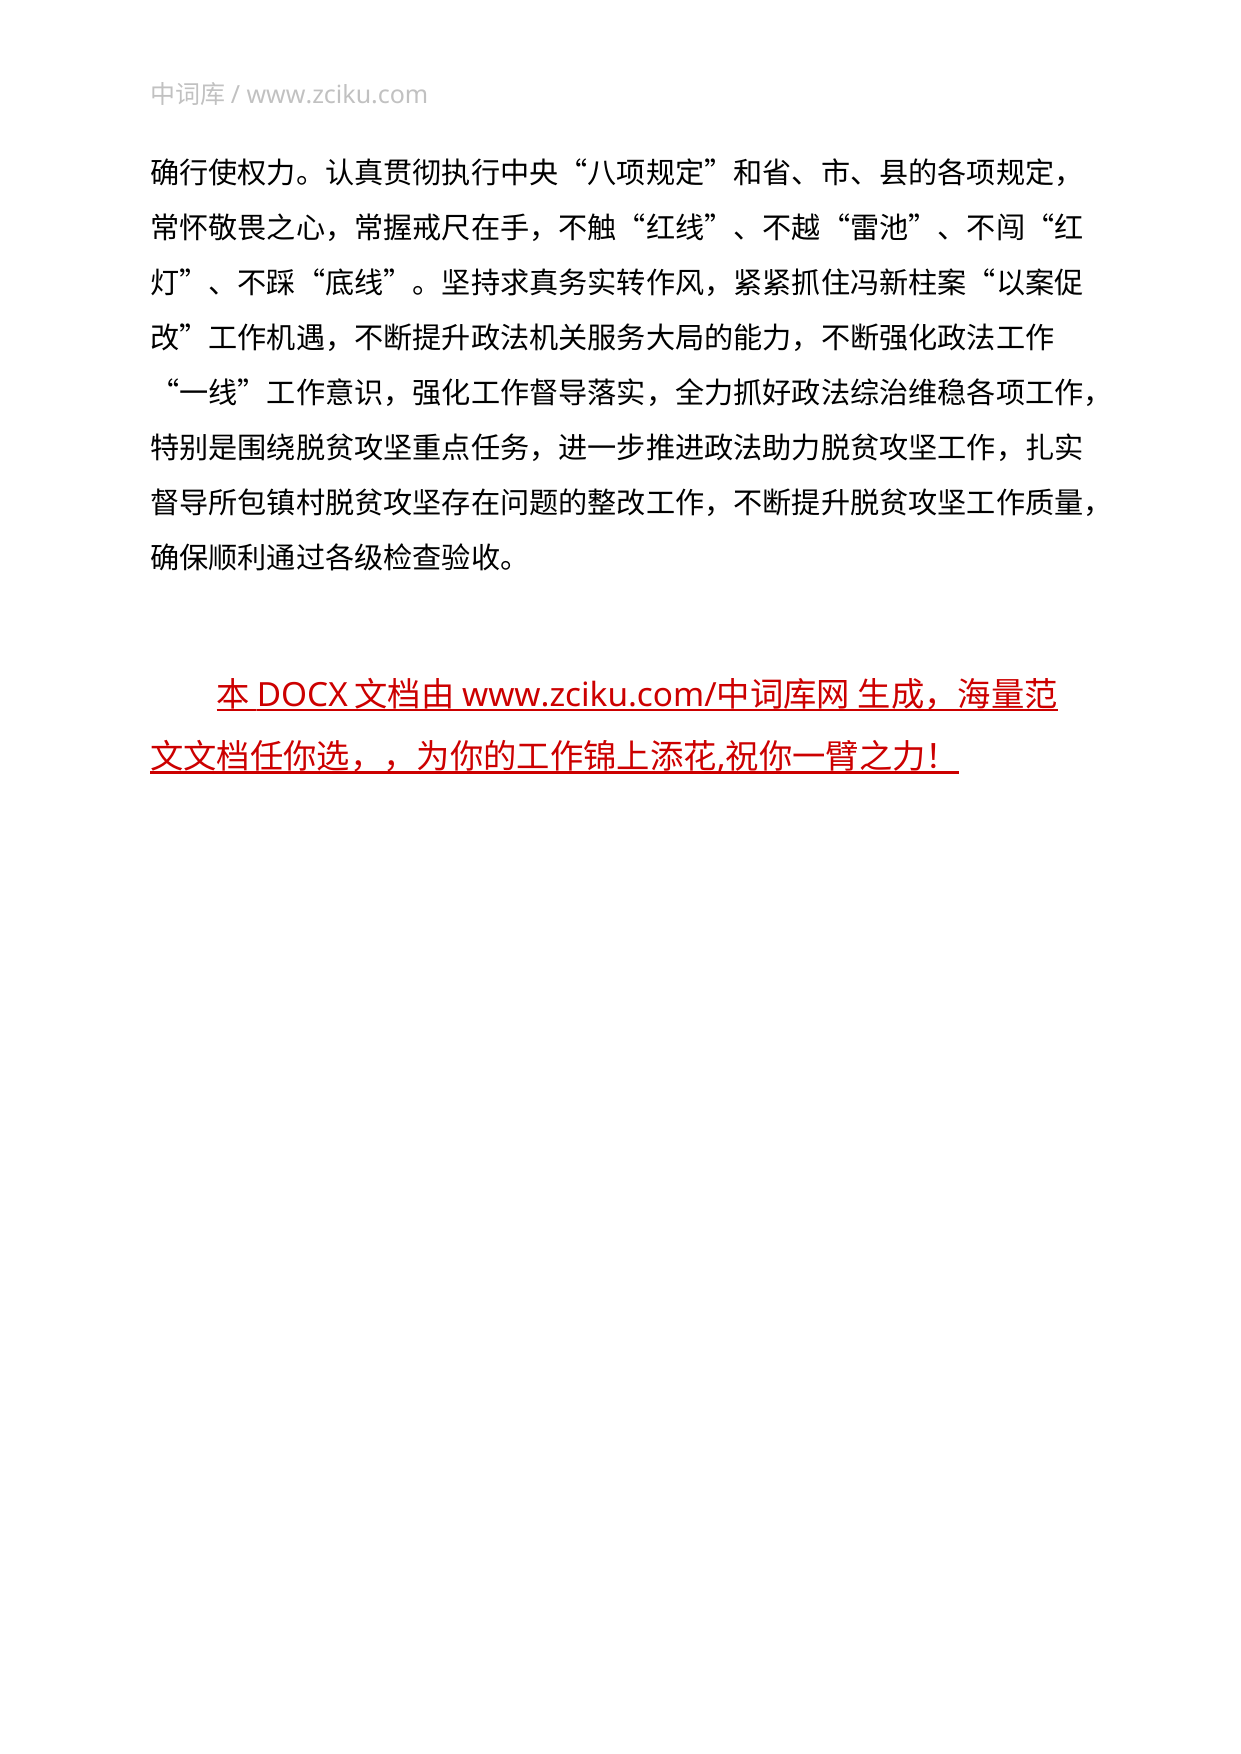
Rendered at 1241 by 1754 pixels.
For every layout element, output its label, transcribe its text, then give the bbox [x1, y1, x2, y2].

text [150, 150, 1090, 577]
text 本DOCX文档由 www.zciku.com/中词库网 生成，海量范文文档任你选，，为你的工作锦上添花,祝你一臂之力！ [150, 667, 1090, 778]
